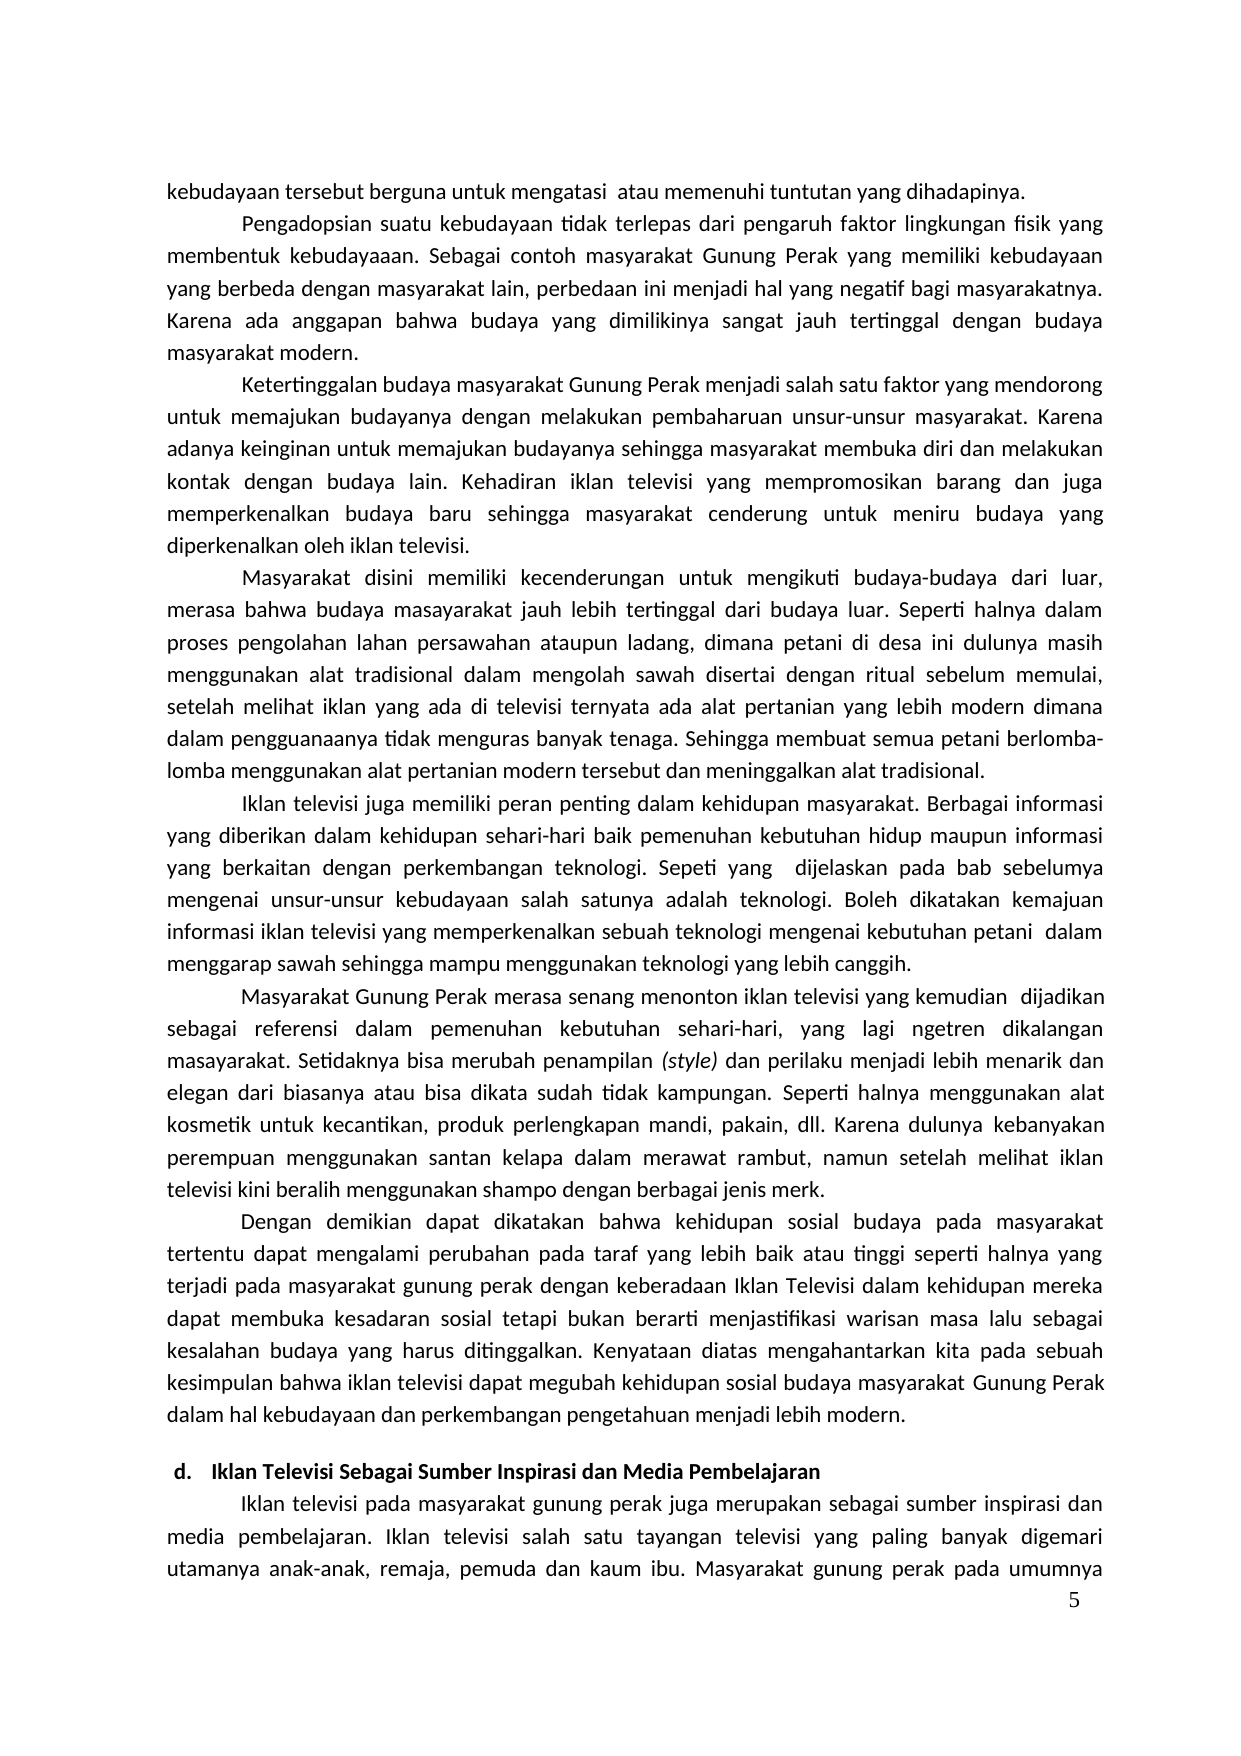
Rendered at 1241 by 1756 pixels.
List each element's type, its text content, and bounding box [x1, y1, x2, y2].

text Dengan demikian dapat dikatakan bahwa kehidupan sosial budaya pada masyarakat tertentu dapat mengalami perubahan pada taraf yang lebih baik atau tinggi seperti halnya yang terjadi pada masyarakat gunung perak dengan keberadaan Iklan Televisi dalam kehidupan mereka dapat membuka kesadaran sosial tetapi bukan berarti menjastifikasi warisan masa lalu sebagai kesalahan budaya yang harus ditinggalkan. Kenyataan diatas mengahantarkan kita pada sebuah kesimpulan bahwa iklan televisi dapat megubah kehidupan sosial budaya masyarakat Gunung Perak dalam hal kebudayaan dan perkembangan pengetahuan menjadi lebih modern. [167, 1207, 1105, 1428]
text Masyarakat disini memiliki kecenderungan untuk mengikuti budaya-budaya dari luar, merasa bahwa budaya masayarakat jauh lebih tertinggal dari budaya luar. Seperti halnya dalam proses pengolahan lahan persawahan ataupun ladang, dimana petani di desa ini dulunya masih menggunakan alat tradisional dalam mengolah sawah disertai dengan ritual sebelum memulai, setelah melihat iklan yang ada di televisi ternyata ada alat pertanian yang lebih modern dimana dalam pengguanaanya tidak menguras banyak tenaga. Sehingga membuat semua petani berlomba-lomba menggunakan alat pertanian modern tersebut dan meninggalkan alat tradisional. [167, 563, 1105, 784]
list Iklan Televisi Sebagai Sumber Inspirasi dan Media Pembelajaran [173, 1457, 1105, 1485]
text Iklan televisi juga memiliki peran penting dalam kehidupan masyarakat. Berbagai informasi yang diberikan dalam kehidupan sehari-hari baik pemenuhan kebutuhan hidup maupun informasi yang berkaitan dengan perkembangan teknologi. Sepeti yang dijelaskan pada bab sebelumya mengenai unsur-unsur kebudayaan salah satunya adalah teknologi. Boleh dikatakan kemajuan informasi iklan televisi yang memperkenalkan sebuah teknologi mengenai kebutuhan petani dalam menggarap sawah sehingga mampu menggunakan teknologi yang lebih canggih. [167, 789, 1105, 978]
text Pengadopsian suatu kebudayaan tidak terlepas dari pengaruh faktor lingkungan fisik yang membentuk kebudayaaan. Sebagai contoh masyarakat Gunung Perak yang memiliki kebudayaan yang berbeda dengan masyarakat lain, perbedaan ini menjadi hal yang negatif bagi masyarakatnya. Karena ada anggapan bahwa budaya yang dimilikinya sangat jauh tertinggal dengan budaya masyarakat modern. [167, 209, 1105, 366]
text Ketertinggalan budaya masyarakat Gunung Perak menjadi salah satu faktor yang mendorong untuk memajukan budayanya dengan melakukan pembaharuan unsur-unsur masyarakat. Karena adanya keinginan untuk memajukan budayanya sehingga masyarakat membuka diri dan melakukan kontak dengan budaya lain. Kehadiran iklan televisi yang mempromosikan barang dan juga memperkenalkan budaya baru sehingga masyarakat cenderung untuk meniru budaya yang diperkenalkan oleh iklan televisi. [167, 370, 1105, 559]
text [167, 1489, 1105, 1582]
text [167, 177, 1105, 205]
text Masyarakat Gunung Perak merasa senang menonton iklan televisi yang kemudian dijadikan sebagai referensi dalam pemenuhan kebutuhan sehari-hari, yang lagi ngetren dikalangan masayarakat. Setidaknya bisa merubah penampilan (style) dan perilaku menjadi lebih menarik dan elegan dari biasanya atau bisa dikata sudah tidak kampungan. Seperti halnya menggunakan alat kosmetik untuk kecantikan, produk perlengkapan mandi, pakain, dll. Karena dulunya kebanyakan perempuan menggunakan santan kelapa dalam merawat rambut, namun setelah melihat iklan televisi kini beralih menggunakan shampo dengan berbagai jenis merk. [167, 982, 1105, 1203]
